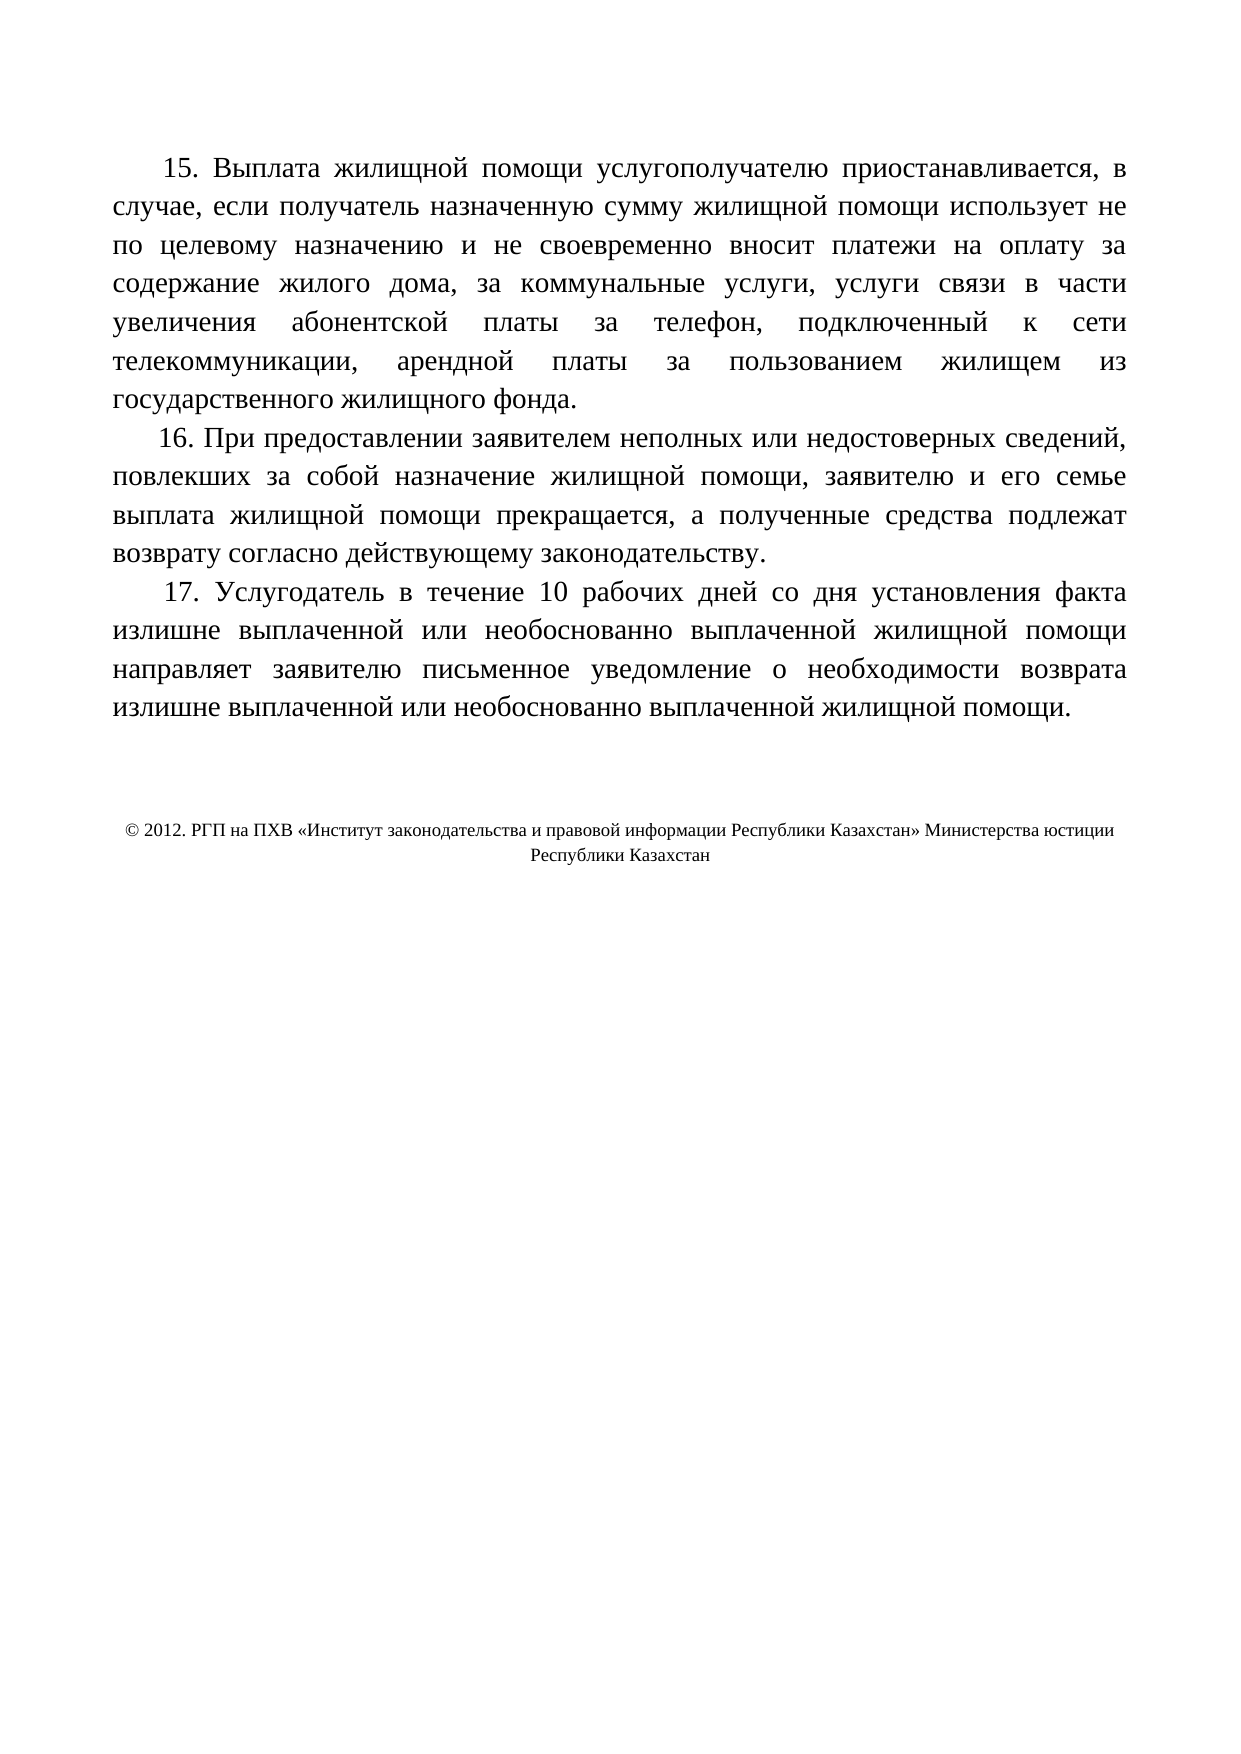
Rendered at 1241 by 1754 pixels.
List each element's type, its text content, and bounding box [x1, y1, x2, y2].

text 17. Услугодатель в течение 10 рабочих дней со дня установления факта излишне выплаченной или необоснованно выплаченной жилищной помощи направляет заявителю письменное уведомление о необходимости возврата излишне выплаченной или необоснованно выплаченной жилищной помощи. [112, 574, 1128, 723]
text © 2012. РГП на ПХВ «Институт законодательства и правовой информации Республики Казахстан» Министерства юстиции Республики Казахстан [112, 819, 1128, 865]
text 16. При предоставлении заявителем неполных или недостоверных сведений, повлекших за собой назначение жилищной помощи, заявителю и его семье выплата жилищной помощи прекращается, а полученные средства подлежат возврату согласно действующему законодательству. [112, 420, 1128, 569]
text 15. Выплата жилищной помощи услугополучателю приостанавливается, в случае, если получатель назначенную сумму жилищной помощи использует не по целевому назначению и не своевременно вносит платежи на оплату за содержание жилого дома, за коммунальные услуги, услуги связи в части увеличения абонентской платы за телефон, подключенный к сети телекоммуникации, арендной платы за пользованием жилищем из государственного жилищного фонда. [112, 150, 1128, 415]
